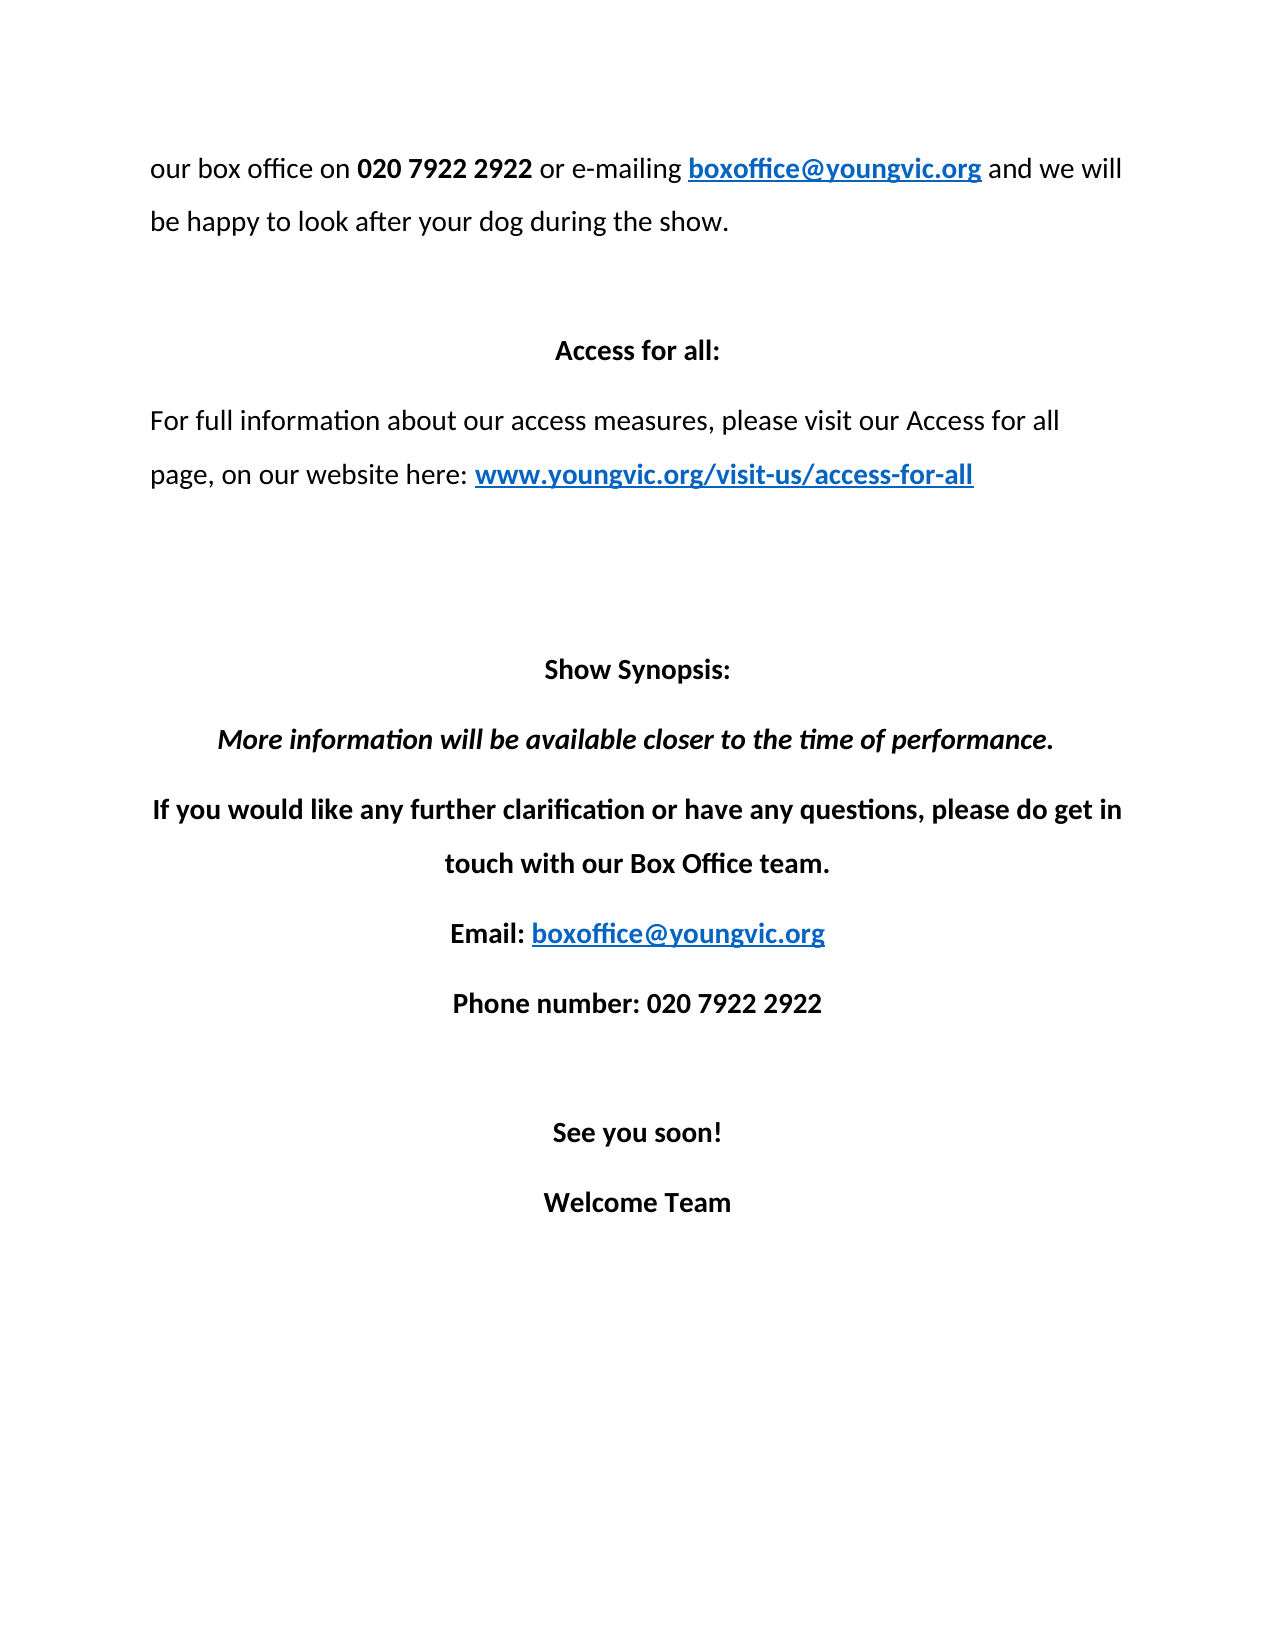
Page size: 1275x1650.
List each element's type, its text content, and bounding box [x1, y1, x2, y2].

text For full information about our access measures, please visit our Access for all page, on our website here: www.youngvic.org/visit-us/access-for-all [150, 402, 1125, 491]
text Welcome Team [150, 1184, 1125, 1219]
text Email: boxoffice@youngvic.org [150, 915, 1125, 950]
text Show Synopsis: [150, 651, 1125, 687]
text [150, 150, 1125, 239]
text Access for all: [150, 332, 1125, 368]
text More information will be available closer to the time of performance. [150, 721, 1125, 757]
text If you would like any further clarification or have any questions, please do get in touch with our Box Office team. [150, 791, 1125, 880]
text See you soon! [150, 1114, 1125, 1149]
text Phone number: 020 7922 2922 [150, 985, 1125, 1021]
